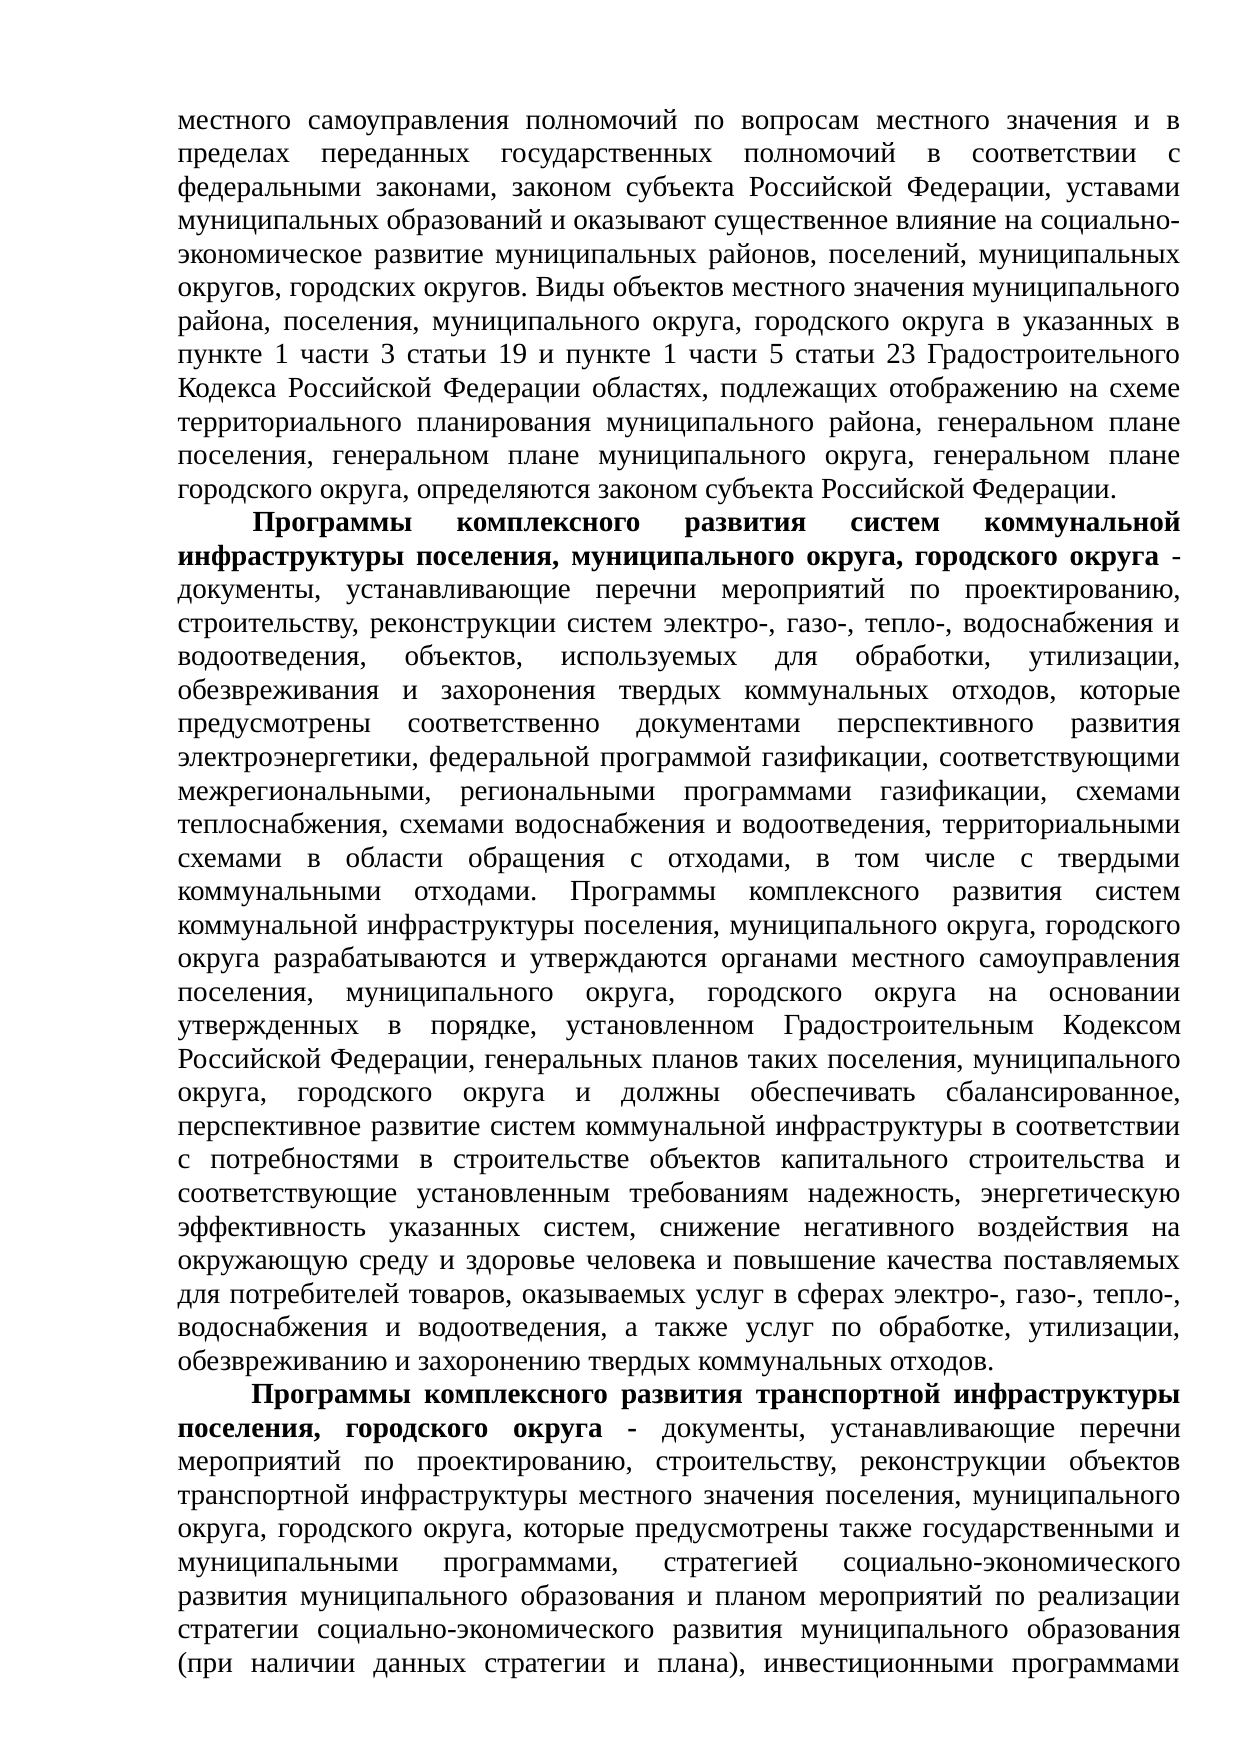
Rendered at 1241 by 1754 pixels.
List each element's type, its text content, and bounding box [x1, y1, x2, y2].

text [177, 1376, 1181, 1678]
text Программы комплексного развития систем коммунальной инфраструктуры поселения, муниципального округа, городского округа - документы, устанавливающие перечни мероприятий по проектированию, строительству, реконструкции систем электро-, газо-, тепло-, водоснабжения и водоотведения, объектов, используемых для обработки, утилизации, обезвреживания и захоронения твердых коммунальных отходов, которые предусмотрены соответственно документами перспективного развития электроэнергетики, федеральной программой газификации, соответствующими межрегиональными, региональными программами газификации, схемами теплоснабжения, схемами водоснабжения и водоотведения, территориальными схемами в области обращения с отходами, в том числе с твердыми коммунальными отходами. Программы комплексного развития систем коммунальной инфраструктуры поселения, муниципального округа, городского округа разрабатываются и утверждаются органами местного самоуправления поселения, муниципального округа, городского округа на основании утвержденных в порядке, установленном Градостроительным Кодексом Российской Федерации, генеральных планов таких поселения, муниципального округа, городского округа и должны обеспечивать сбалансированное, перспективное развитие систем коммунальной инфраструктуры в соответствии с потребностями в строительстве объектов капитального строительства и соответствующие установленным требованиям надежность, энергетическую эффективность указанных систем, снижение негативного воздействия на окружающую среду и здоровье человека и повышение качества поставляемых для потребителей товаров, оказываемых услуг в сферах электро-, газо-, тепло-, водоснабжения и водоотведения, а также услуг по обработке, утилизации, обезвреживанию и захоронению твердых коммунальных отходов. [177, 504, 1181, 1376]
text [177, 102, 1181, 504]
